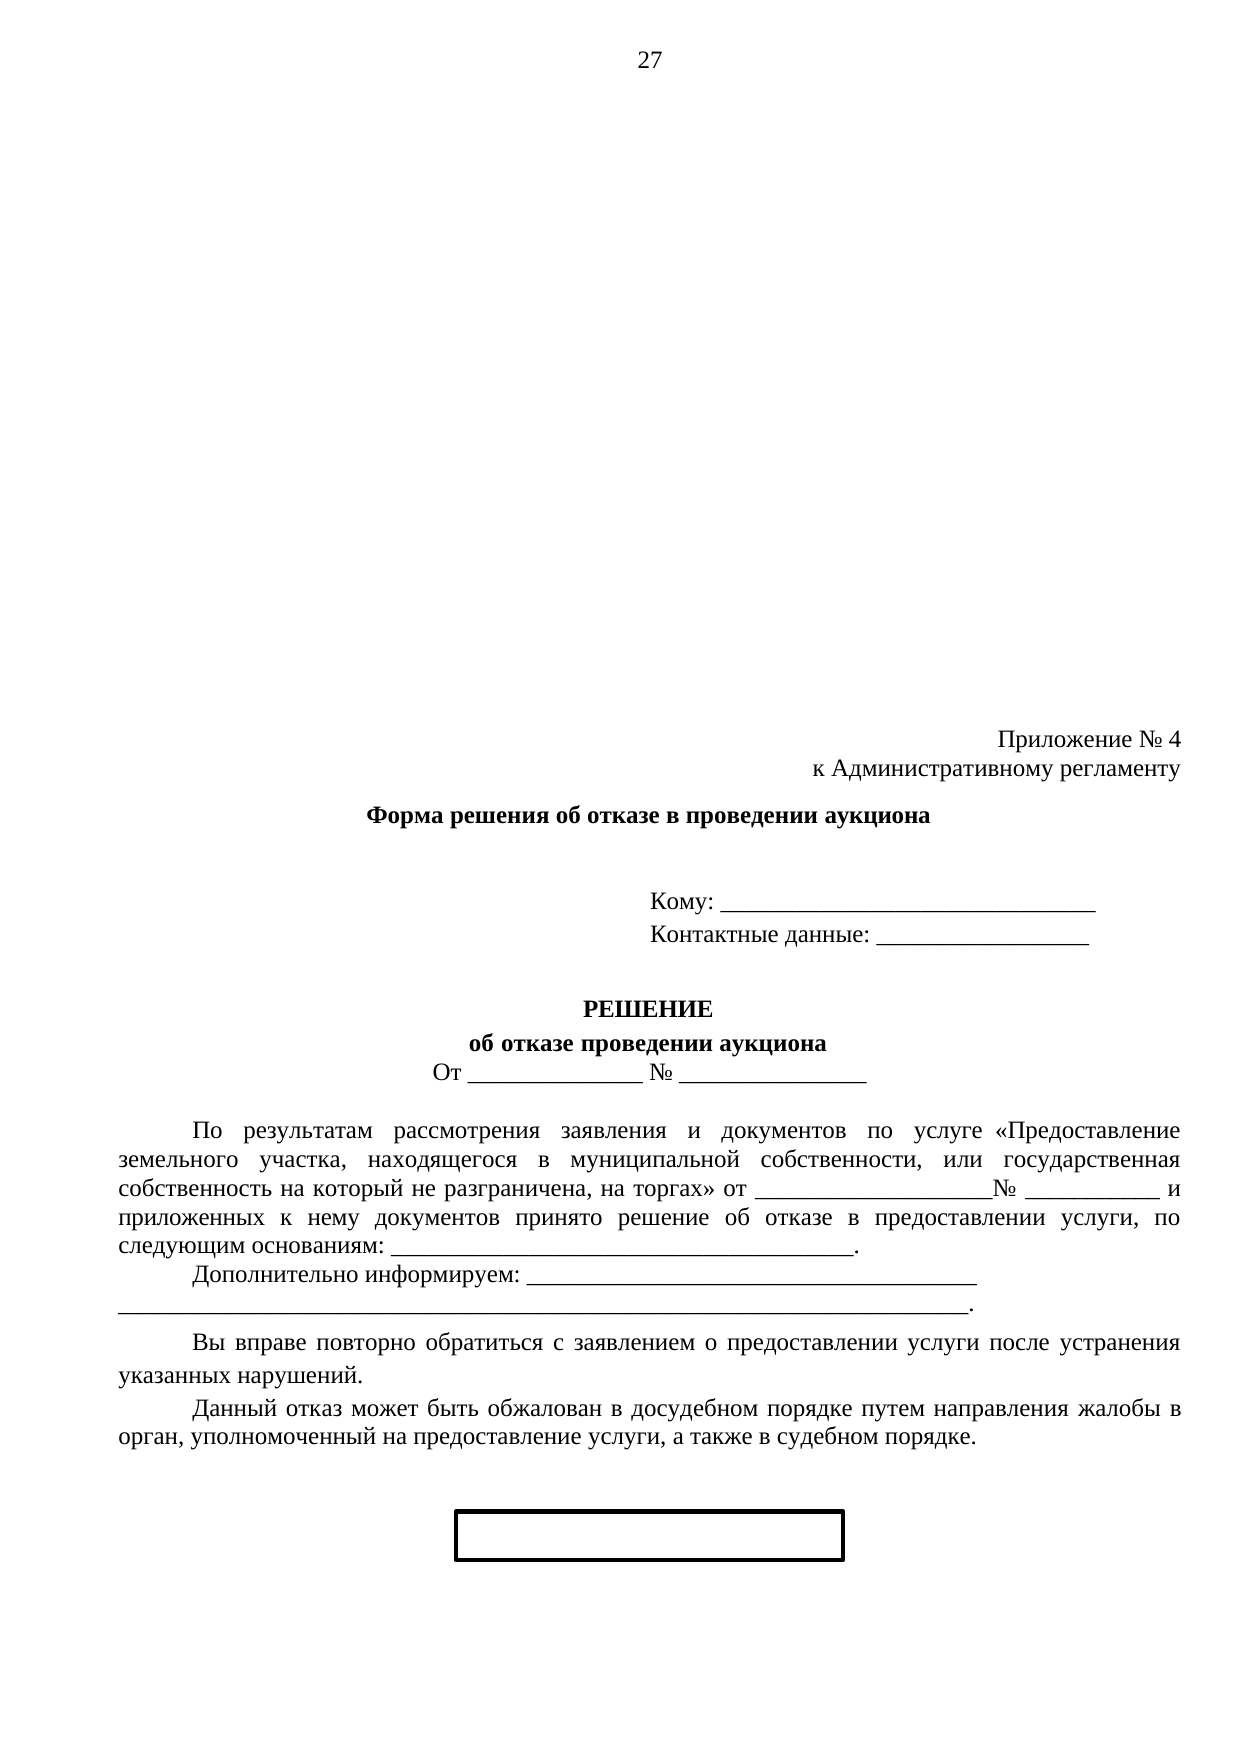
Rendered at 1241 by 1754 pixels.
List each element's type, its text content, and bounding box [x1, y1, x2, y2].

text Данный отказ может быть обжалован в досудебном порядке путем направления жалобы в орган, уполномоченный на предоставление услуги, а также в судебном порядке. [118, 1393, 1181, 1450]
text Форма решения об отказе в проведении аукциона [138, 800, 1159, 829]
text к Административному регламенту [753, 753, 1181, 782]
text Приложение № 4 [753, 724, 1181, 753]
text Дополнительно информируем: ____________________________________ [118, 1259, 1181, 1288]
text От ______________ № _______________ [118, 1058, 1181, 1086]
text ____________________________________________________________________. [118, 1288, 1181, 1317]
text РЕШЕНИЕ [348, 991, 948, 1024]
text По результатам рассмотрения заявления и документов по услуге «Предоставление земельного участка, находящегося в муниципальной собственности, или государственная собственность на который не разграничена, на торгах» от ___________________№ ___________ и приложенных к нему документов принято решение об отказе в предоставлении услуги, по следующим основаниям: _____________________________________. [118, 1115, 1181, 1259]
text Контактные данные: _________________ [650, 919, 1181, 948]
text Кому: ______________________________ [650, 886, 1181, 915]
text об отказе проведении аукциона [348, 1024, 948, 1058]
text Вы вправе повторно обратиться c заявлением о предоставлении услуги после устранения указанных нарушений. [118, 1327, 1181, 1388]
